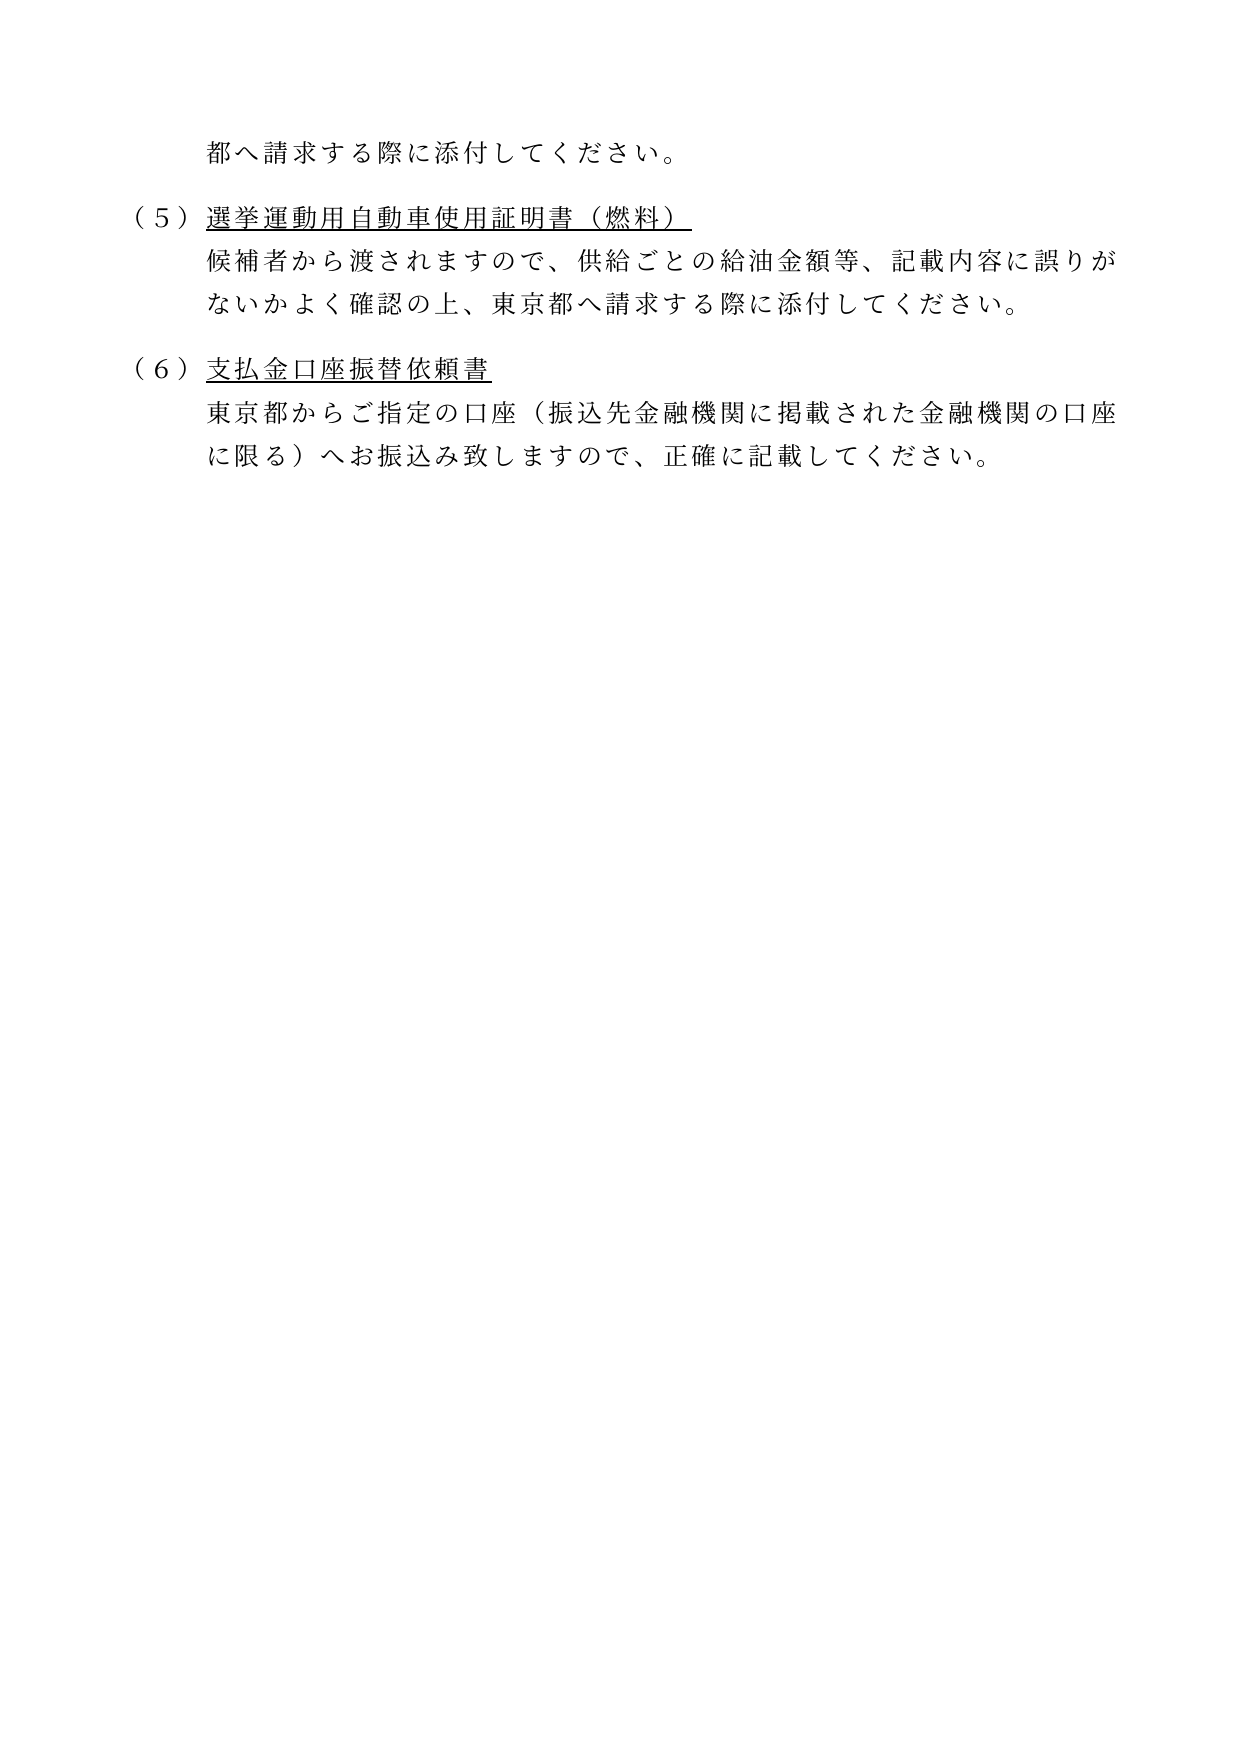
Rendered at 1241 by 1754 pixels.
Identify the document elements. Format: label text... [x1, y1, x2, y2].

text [121, 130, 1119, 173]
text 候補者から渡されますので、供給ごとの給油金額等、記載内容に誤りがないかよく確認の上、東京都へ請求する際に添付してください。 [121, 238, 1119, 325]
text 東京都からご指定の口座（振込先金融機関に掲載された金融機関の口座に限る）へお振込み致しますので、正確に記載してください。 [121, 390, 1119, 477]
text （６）支払金口座振替依頼書 [121, 347, 1119, 390]
text （５）選挙運動用自動車使用証明書（燃料） [121, 195, 1119, 238]
